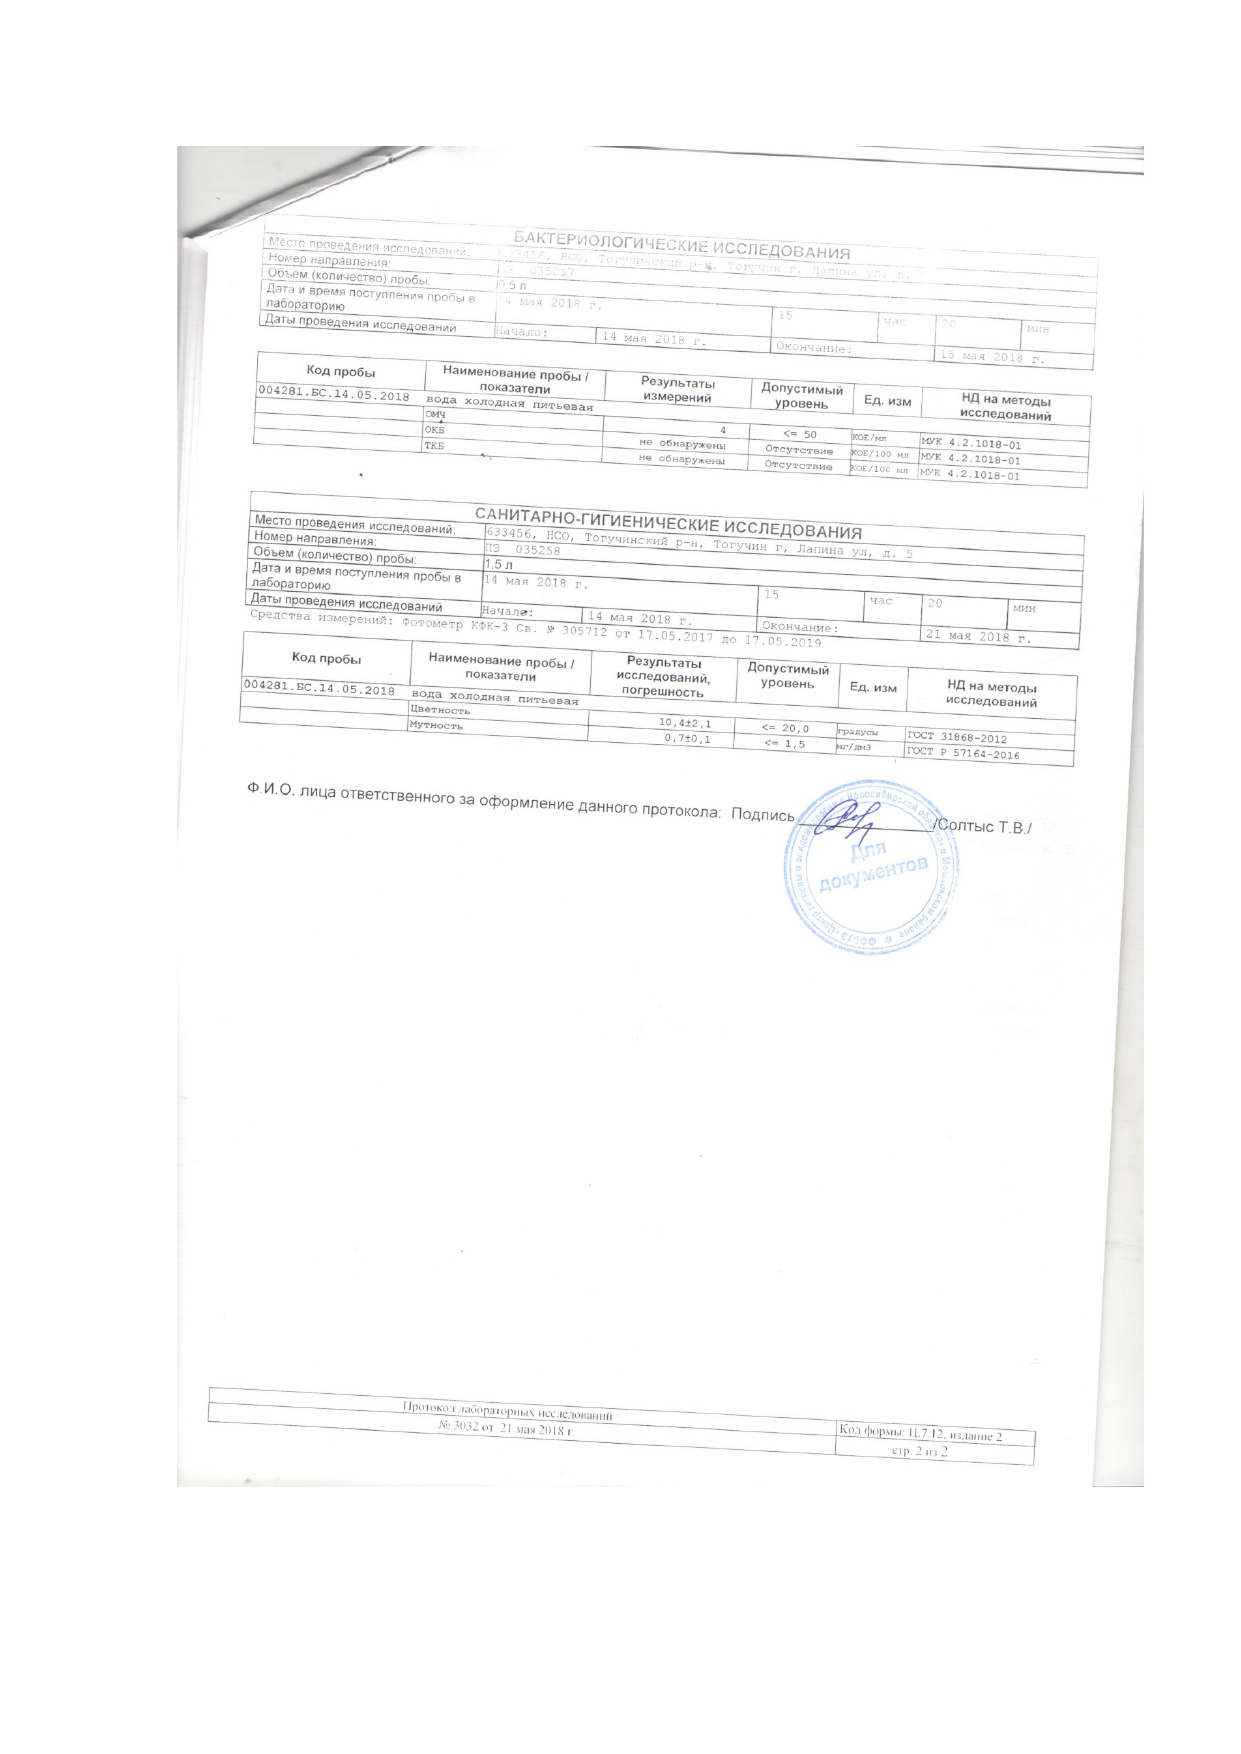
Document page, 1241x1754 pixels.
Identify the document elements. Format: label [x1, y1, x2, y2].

picture [177, 146, 1152, 1487]
